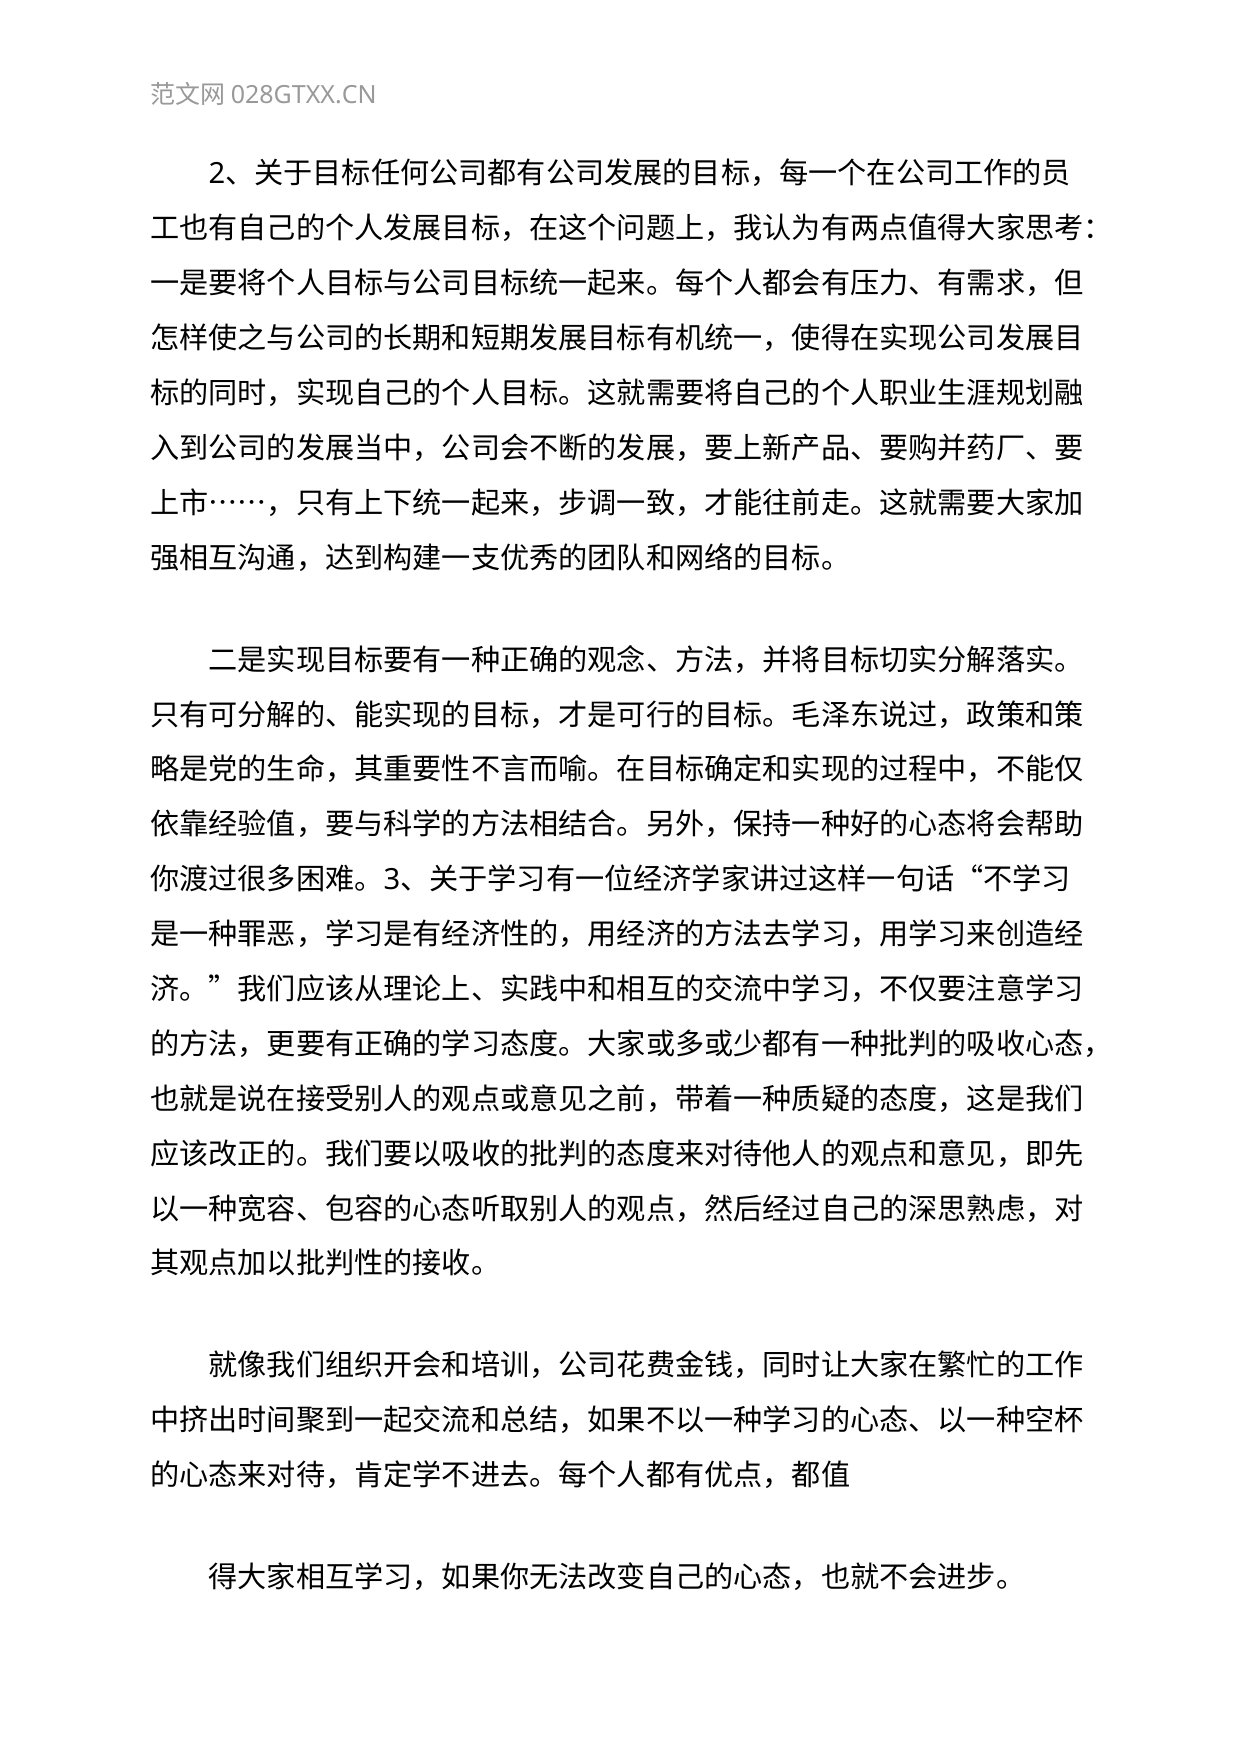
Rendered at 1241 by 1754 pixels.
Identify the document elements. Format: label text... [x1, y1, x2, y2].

text 就像我们组织开会和培训，公司花费金钱，同时让大家在繁忙的工作中挤出时间聚到一起交流和总结，如果不以一种学习的心态、以一种空杯的心态来对待，肯定学不进去。每个人都有优点，都值 [150, 1342, 1090, 1494]
text 二是实现目标要有一种正确的观念、方法，并将目标切实分解落实。只有可分解的、能实现的目标，才是可行的目标。毛泽东说过，政策和策略是党的生命，其重要性不言而喻。在目标确定和实现的过程中，不能仅依靠经验值，要与科学的方法相结合。另外，保持一种好的心态将会帮助你渡过很多困难。3、关于学习有一位经济学家讲过这样一句话“不学习是一种罪恶，学习是有经济性的，用经济的方法去学习，用学习来创造经济。”我们应该从理论上、实践中和相互的交流中学习，不仅要注意学习的方法，更要有正确的学习态度。大家或多或少都有一种批判的吸收心态，也就是说在接受别人的观点或意见之前，带着一种质疑的态度，这是我们应该改正的。我们要以吸收的批判的态度来对待他人的观点和意见，即先以一种宽容、包容的心态听取别人的观点，然后经过自己的深思熟虑，对其观点加以批判性的接收。 [150, 636, 1090, 1282]
text 得大家相互学习，如果你无法改变自己的心态，也就不会进步。 [150, 1553, 1090, 1596]
text 2、关于目标任何公司都有公司发展的目标，每一个在公司工作的员工也有自己的个人发展目标，在这个问题上，我认为有两点值得大家思考：一是要将个人目标与公司目标统一起来。每个人都会有压力、有需求，但怎样使之与公司的长期和短期发展目标有机统一，使得在实现公司发展目标的同时，实现自己的个人目标。这就需要将自己的个人职业生涯规划融入到公司的发展当中，公司会不断的发展，要上新产品、要购并药厂、要上市……，只有上下统一起来，步调一致，才能往前走。这就需要大家加强相互沟通，达到构建一支优秀的团队和网络的目标。 [150, 150, 1090, 577]
